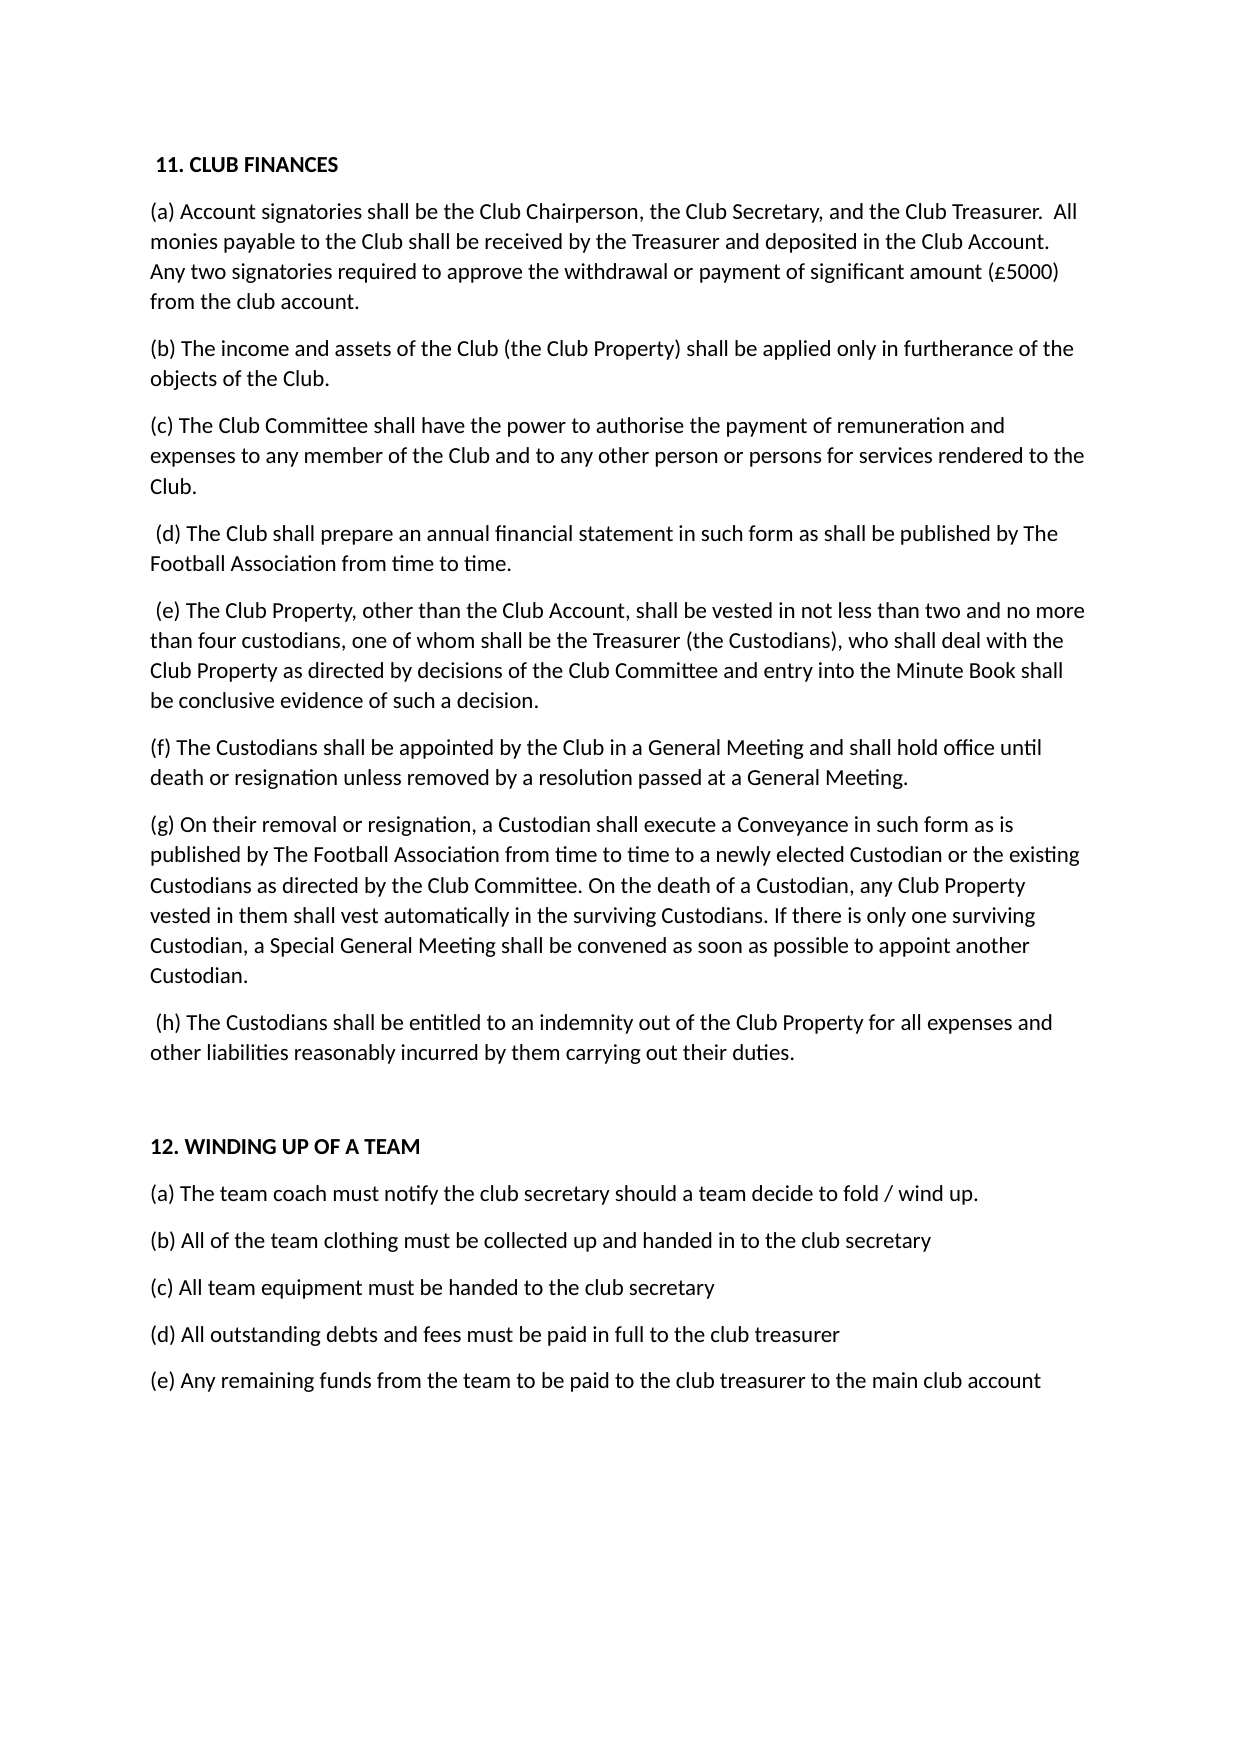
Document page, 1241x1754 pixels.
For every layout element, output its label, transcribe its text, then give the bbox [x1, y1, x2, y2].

text (b) All of the team clothing must be collected up and handed in to the club secretary [150, 1226, 1090, 1254]
text (a) Account signatories shall be the Club Chairperson, the Club Secretary, and the Club Treasurer. All monies payable to the Club shall be received by the Treasurer and deposited in the Club Account. Any two signatories required to approve the withdrawal or payment of significant amount (£5000) from the club account. [150, 197, 1090, 316]
text (d) The Club shall prepare an annual financial statement in such form as shall be published by The Football Association from time to time. [150, 519, 1090, 577]
text (b) The income and assets of the Club (the Club Property) shall be applied only in furtherance of the objects of the Club. [150, 334, 1090, 393]
text (d) All outstanding debts and fees must be paid in full to the club treasurer [150, 1320, 1090, 1348]
text (h) The Custodians shall be entitled to an indemnity out of the Club Property for all expenses and other liabilities reasonably incurred by them carrying out their duties. [150, 1008, 1090, 1067]
text (a) The team coach must notify the club secretary should a team decide to fold / wind up. [150, 1179, 1090, 1207]
text (c) All team equipment must be handed to the club secretary [150, 1273, 1090, 1301]
text 12. WINDING UP OF A TEAM [150, 1132, 1090, 1160]
text (e) Any remaining funds from the team to be paid to the club treasurer to the main club account [150, 1367, 1090, 1395]
text (f) The Custodians shall be appointed by the Club in a General Meeting and shall hold office until death or resignation unless removed by a resolution passed at a General Meeting. [150, 733, 1090, 792]
text 11. CLUB FINANCES [150, 150, 1090, 178]
text (g) On their removal or resignation, a Custodian shall execute a Conveyance in such form as is published by The Football Association from time to time to a newly elected Custodian or the existing Custodians as directed by the Club Committee. On the death of a Custodian, any Club Property vested in them shall vest automatically in the surviving Custodians. If there is only one surviving Custodian, a Special General Meeting shall be convened as soon as possible to appoint another Custodian. [150, 810, 1090, 989]
text (c) The Club Committee shall have the power to authorise the payment of remuneration and expenses to any member of the Club and to any other person or persons for services rendered to the Club. [150, 411, 1090, 500]
text (e) The Club Property, other than the Club Account, shall be vested in not less than two and no more than four custodians, one of whom shall be the Treasurer (the Custodians), who shall deal with the Club Property as directed by decisions of the Club Committee and entry into the Minute Book shall be conclusive evidence of such a decision. [150, 596, 1090, 714]
